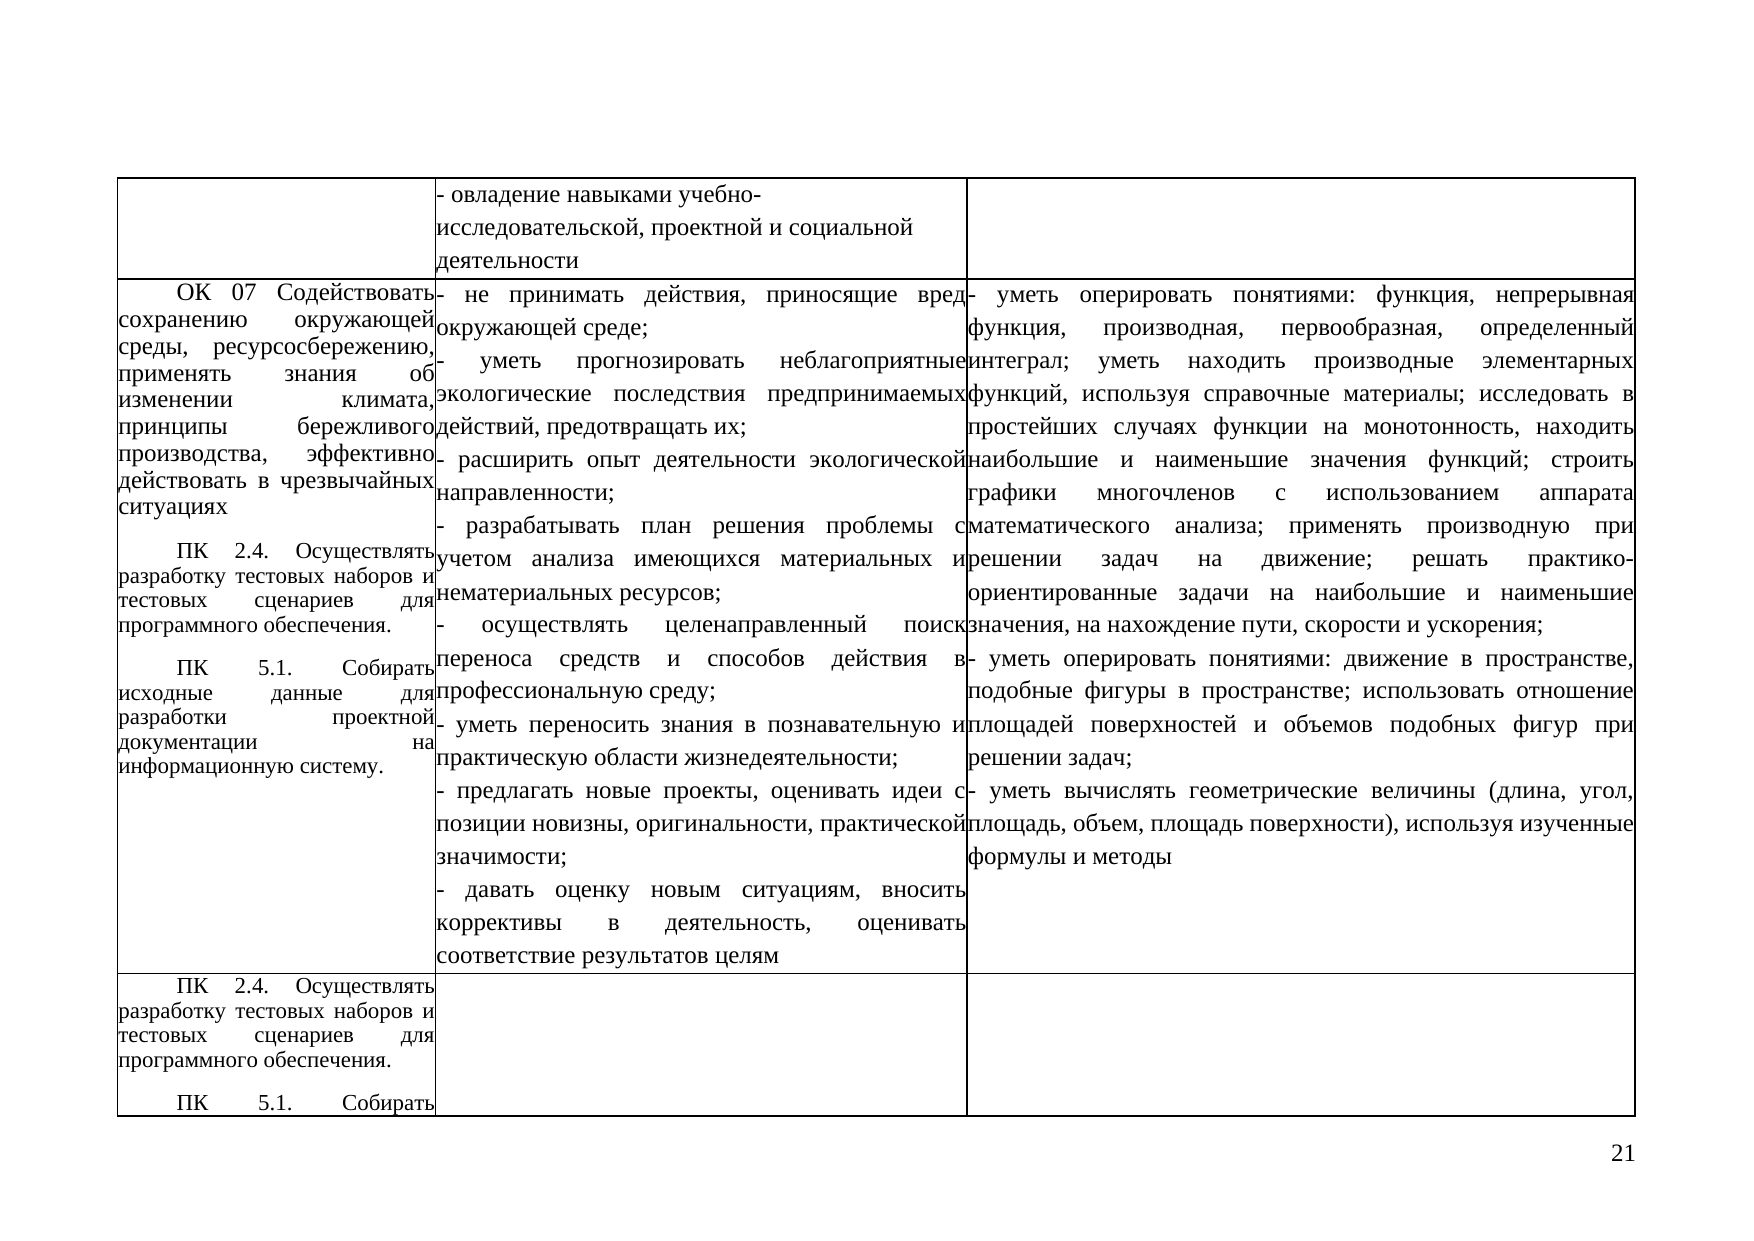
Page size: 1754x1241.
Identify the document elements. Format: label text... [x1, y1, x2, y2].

table_cell ОК 07 Содействовать сохранению окружающей среды, ресурсосбережению, применять знания об изменении климата, принципы бережливого производства, эффективно действовать в чрезвычайных ситуациях ПК 2.4. Осуществлять разработку тестовых наборов и тестовых сценариев для программного обеспечения. ПК 5.1. Собирать исходные данные для разработки проектной документации на информационную систему. [118, 280, 435, 972]
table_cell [118, 974, 435, 1115]
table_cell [968, 179, 1634, 278]
table_cell - уметь оперировать понятиями: функция, непрерывная функция, производная, первообразная, определенный интеграл; уметь находить производные элементарных функций, используя справочные материалы; исследовать в простейших случаях функции на монотонность, находить наибольшие и наименьшие значения функций; строить графики многочленов с использованием аппарата математического анализа; применять производную при решении задач на движение; решать практико-ориентированные задачи на наибольшие и наименьшие значения, на нахождение пути, скорости и ускорения; - уметь оперировать понятиями: движение в пространстве, подобные фигуры в пространстве; использовать отношение площадей поверхностей и объемов подобных фигур при решении задач; - уметь вычислять геометрические величины (длина, угол, площадь, объем, площадь поверхности), используя изученные формулы и методы [968, 280, 1634, 972]
table_cell [436, 974, 966, 1115]
table_cell [968, 974, 1634, 1115]
table_cell - не принимать действия, приносящие вред окружающей среде; - уметь прогнозировать неблагоприятные экологические последствия предпринимаемых действий, предотвращать их; - расширить опыт деятельности экологической направленности; - разрабатывать план решения проблемы с учетом анализа имеющихся материальных и нематериальных ресурсов; - осуществлять целенаправленный поиск переноса средств и способов действия в профессиональную среду; - уметь переносить знания в познавательную и практическую области жизнедеятельности; - предлагать новые проекты, оценивать идеи с позиции новизны, оригинальности, практической значимости; - давать оценку новым ситуациям, вносить коррективы в деятельность, оценивать соответствие результатов целям [436, 280, 966, 972]
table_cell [118, 179, 435, 278]
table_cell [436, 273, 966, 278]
